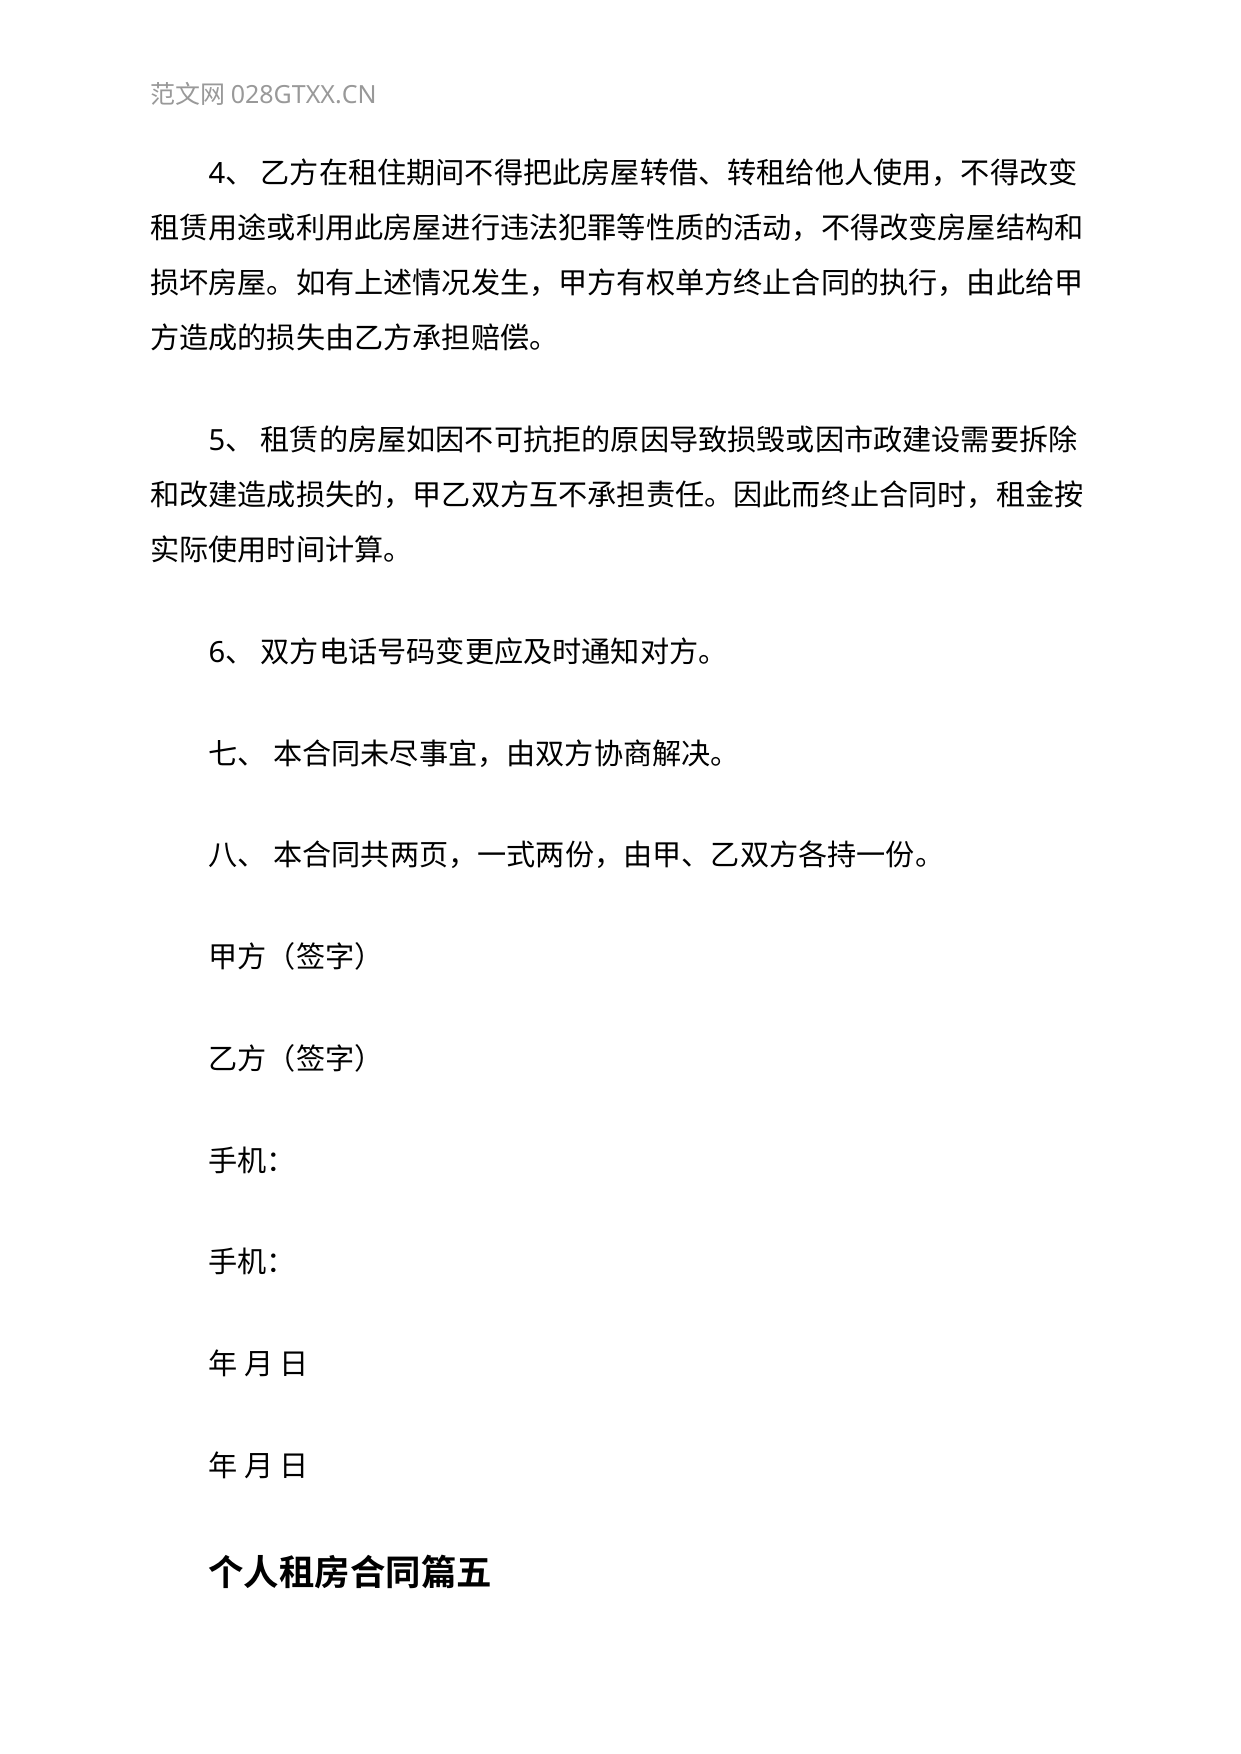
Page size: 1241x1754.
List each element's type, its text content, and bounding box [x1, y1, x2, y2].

text 年 月 日 [150, 1443, 1090, 1485]
text 4、 乙方在租住期间不得把此房屋转借、转租给他人使用，不得改变租赁用途或利用此房屋进行违法犯罪等性质的活动，不得改变房屋结构和损坏房屋。如有上述情况发生，甲方有权单方终止合同的执行，由此给甲方造成的损失由乙方承担赔偿。 [150, 150, 1090, 357]
text 6、 双方电话号码变更应及时通知对方。 [150, 628, 1090, 671]
text 5、 租赁的房屋如因不可抗拒的原因导致损毁或因市政建设需要拆除和改建造成损失的，甲乙双方互不承担责任。因此而终止合同时，租金按实际使用时间计算。 [150, 417, 1090, 569]
text 手机： [150, 1239, 1090, 1281]
text 个人租房合同篇五 [150, 1544, 1090, 1596]
text 七、 本合同未尽事宜，由双方协商解决。 [150, 730, 1090, 772]
text 手机： [150, 1137, 1090, 1179]
text 乙方（签字） [150, 1036, 1090, 1078]
text 甲方（签字） [150, 934, 1090, 976]
text 年 月 日 [150, 1341, 1090, 1383]
text 八、 本合同共两页，一式两份，由甲、乙双方各持一份。 [150, 832, 1090, 874]
